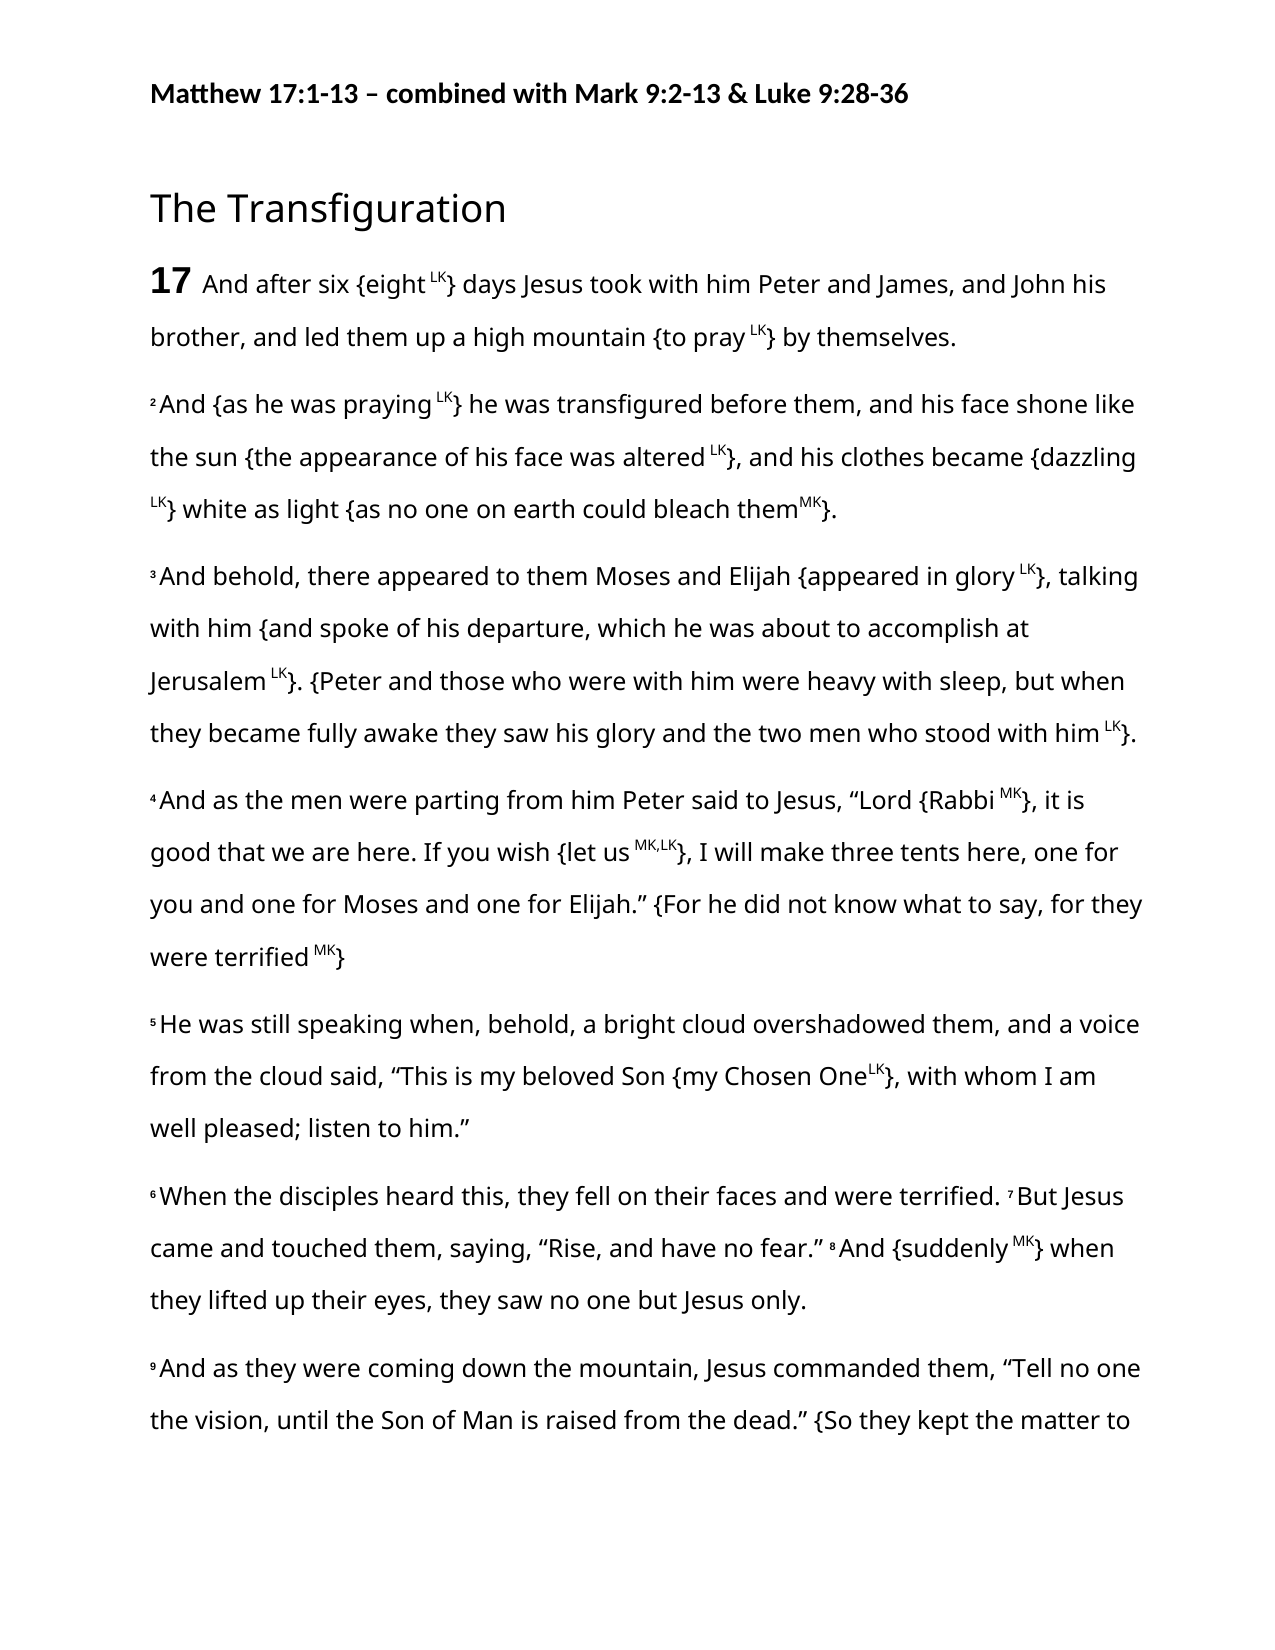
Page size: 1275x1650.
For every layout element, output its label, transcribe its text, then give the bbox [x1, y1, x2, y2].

text 2 And {as he was praying LK} he was transfigured before them, and his face shone like the sun {the appearance of his face was altered LK}, and his clothes became {dazzling LK} white as light {as no one on earth could bleach themMK}. [150, 369, 1144, 525]
text 17 And after six {eight LK} days Jesus took with him Peter and James, and John his brother, and led them up a high mountain {to pray LK} by themselves. [150, 249, 1144, 353]
text 4 And as the men were parting from him Peter said to Jesus, “Lord {Rabbi MK}, it is good that we are here. If you wish {let us MK,LK}, I will make three tents here, one for you and one for Moses and one for Elijah.” {For he did not know what to say, for they were terrified MK} [150, 765, 1144, 973]
text 3 And behold, there appeared to them Moses and Elijah {appeared in glory LK}, talking with him {and spoke of his departure, which he was about to accomplish at Jerusalem LK}. {Peter and those who were with him were heavy with sleep, but when they became fully awake they saw his glory and the two men who stood with him LK}. [150, 541, 1144, 749]
text 5 He was still speaking when, behold, a bright cloud overshadowed them, and a voice from the cloud said, “This is my beloved Son {my Chosen OneLK}, with whom I am well pleased; listen to him.” [150, 989, 1144, 1145]
text 6 When the disciples heard this, they fell on their faces and were terrified. 7 But Jesus came and touched them, saying, “Rise, and have no fear.” 8 And {suddenly MK} when they lifted up their eyes, they saw no one but Jesus only. [150, 1161, 1144, 1317]
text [150, 1333, 1144, 1437]
subtitle The Transfiguration [150, 181, 1144, 234]
